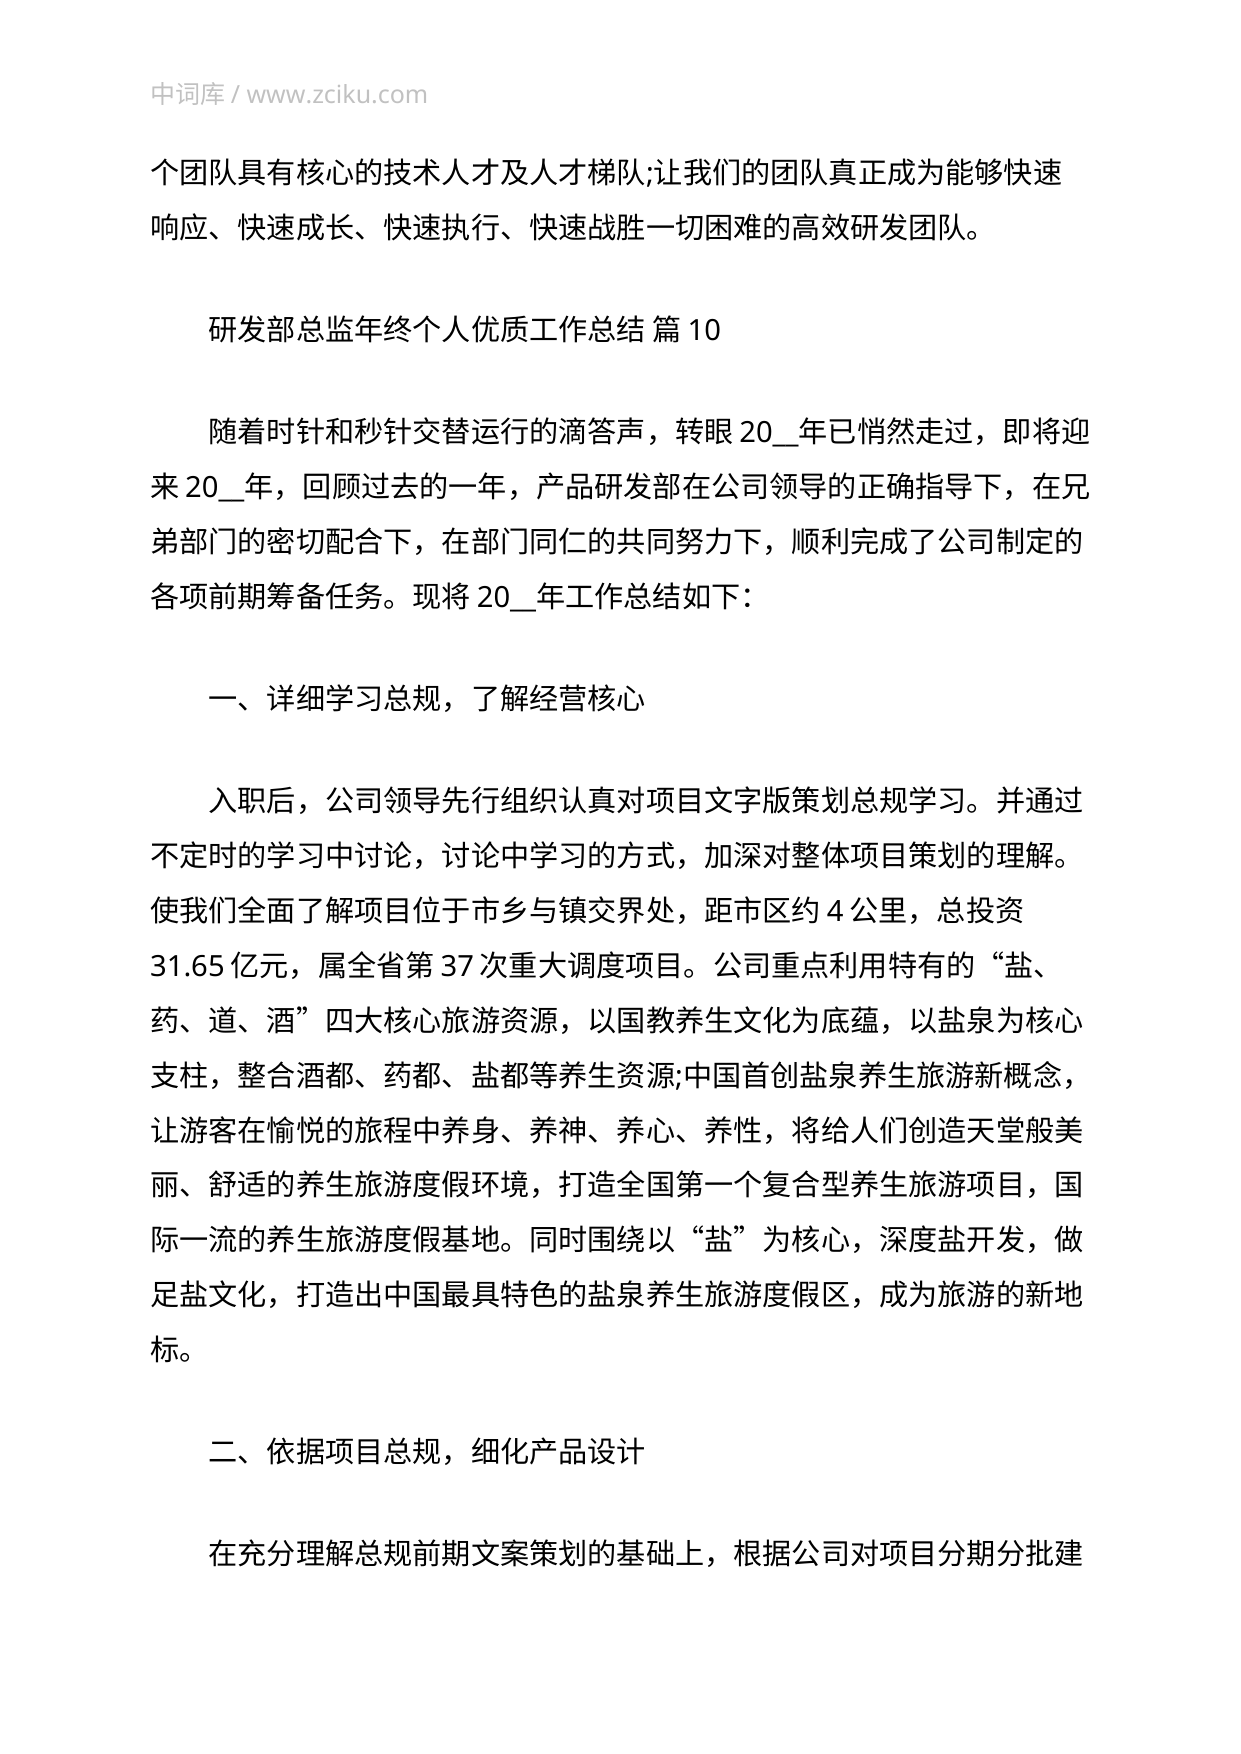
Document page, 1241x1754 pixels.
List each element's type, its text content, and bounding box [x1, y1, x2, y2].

text 随着时针和秒针交替运行的滴答声，转眼20__年已悄然走过，即将迎来20__年，回顾过去的一年，产品研发部在公司领导的正确指导下，在兄弟部门的密切配合下，在部门同仁的共同努力下，顺利完成了公司制定的各项前期筹备任务。现将20__年工作总结如下： [150, 409, 1090, 616]
text 一、详细学习总规，了解经营核心 [150, 676, 1090, 718]
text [150, 150, 1090, 247]
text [150, 1530, 1090, 1572]
text 入职后，公司领导先行组织认真对项目文字版策划总规学习。并通过不定时的学习中讨论，讨论中学习的方式，加深对整体项目策划的理解。使我们全面了解项目位于市乡与镇交界处，距市区约4公里，总投资31.65亿元，属全省第37次重大调度项目。公司重点利用特有的“盐、药、道、酒”四大核心旅游资源，以国教养生文化为底蕴，以盐泉为核心支柱，整合酒都、药都、盐都等养生资源;中国首创盐泉养生旅游新概念，让游客在愉悦的旅程中养身、养神、养心、养性，将给人们创造天堂般美丽、舒适的养生旅游度假环境，打造全国第一个复合型养生旅游项目，国际一流的养生旅游度假基地。同时围绕以“盐”为核心，深度盐开发，做足盐文化，打造出中国最具特色的盐泉养生旅游度假区，成为旅游的新地标。 [150, 777, 1090, 1369]
text 二、依据项目总规，细化产品设计 [150, 1428, 1090, 1471]
text 研发部总监年终个人优质工作总结 篇10 [150, 307, 1090, 349]
